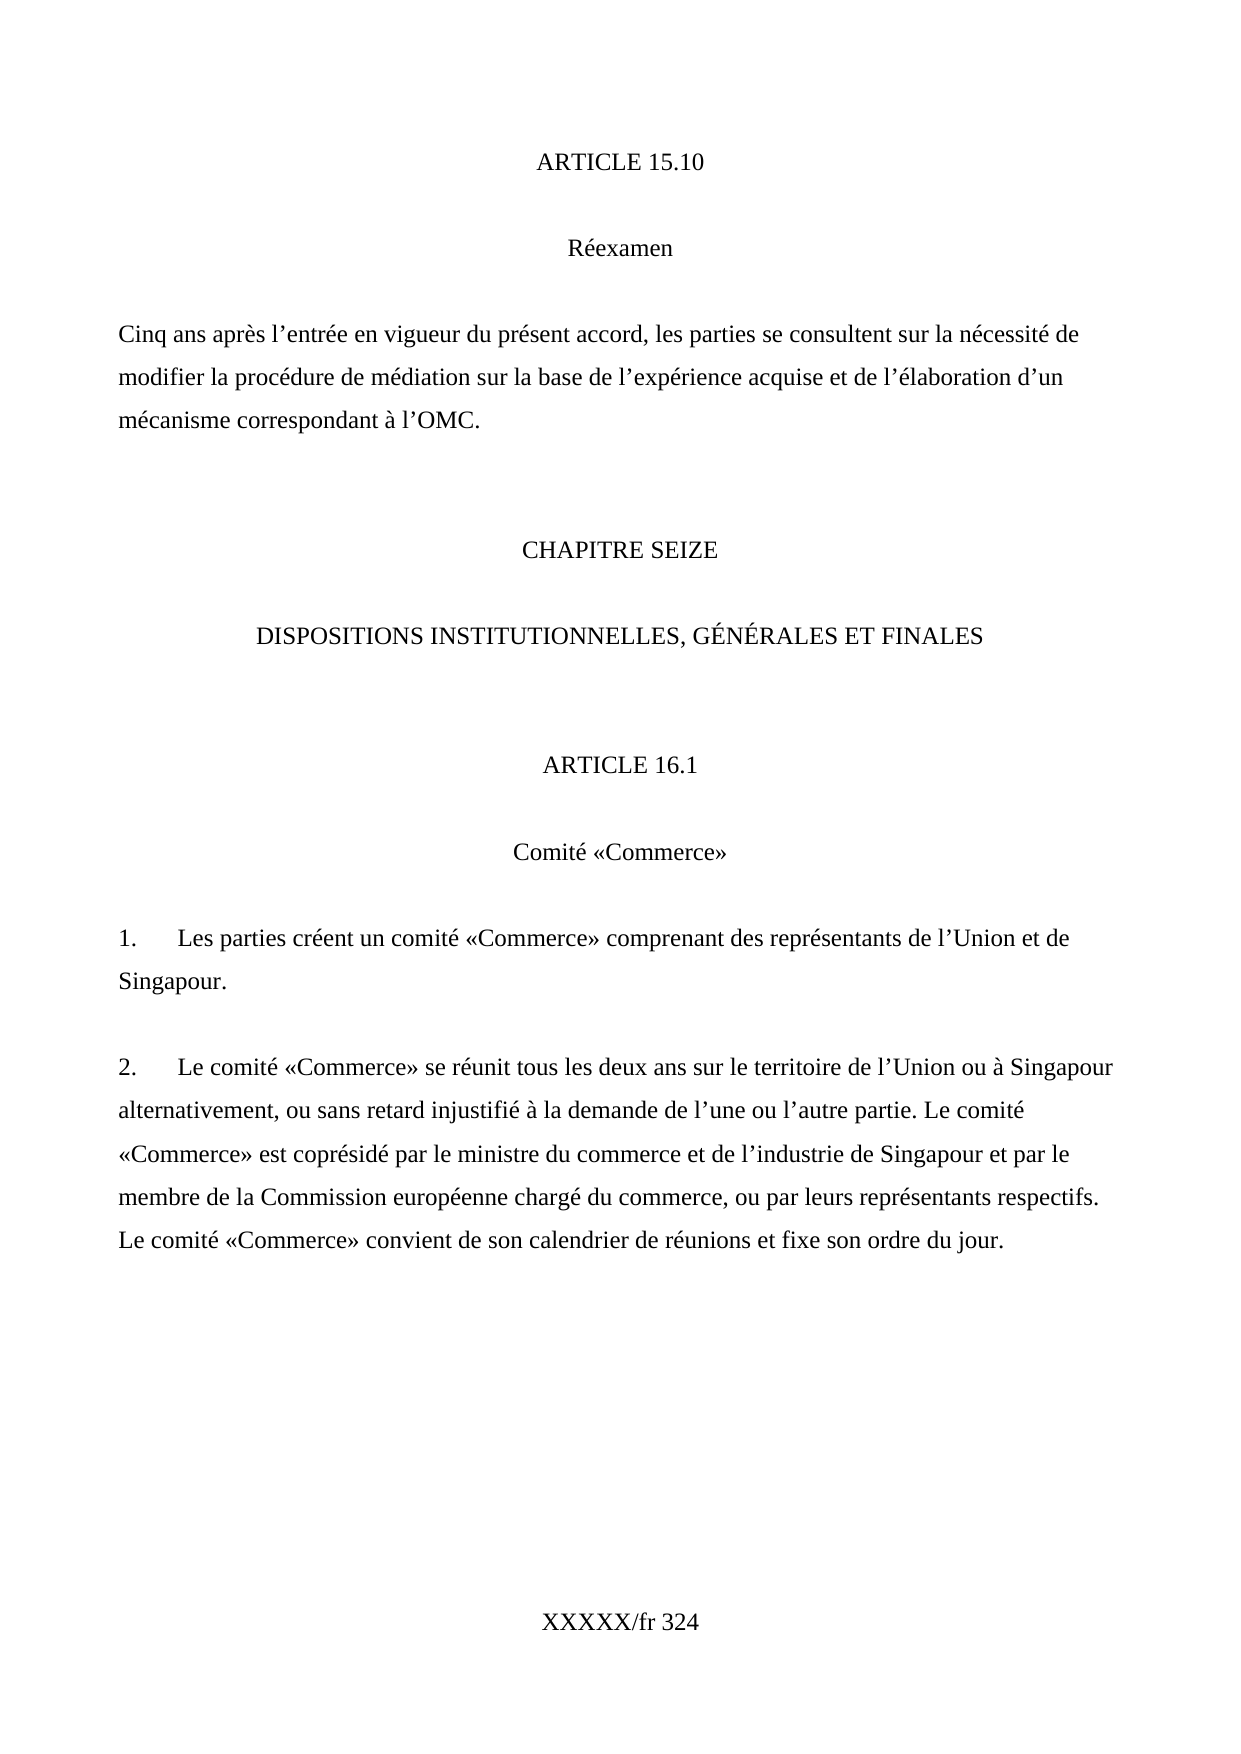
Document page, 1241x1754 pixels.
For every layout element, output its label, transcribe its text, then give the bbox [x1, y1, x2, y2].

text Comité «Commerce» [118, 837, 1122, 866]
text 2. Le comité «Commerce» se réunit tous les deux ans sur le territoire de l’Union ou à Singapour alternativement, ou sans retard injustifié à la demande de l’une ou l’autre partie. Le comité «Commerce» est coprésidé par le ministre du commerce et de l’industrie de Singapour et par le membre de la Commission européenne chargé du commerce, ou par leurs représentants respectifs. Le comité «Commerce» convient de son calendrier de réunions et fixe son ordre du jour. [118, 1052, 1122, 1254]
text ARTICLE 15.10 [118, 147, 1122, 176]
text ARTICLE 16.1 [118, 751, 1122, 779]
text Réexamen [118, 233, 1122, 262]
text DISPOSITIONS INSTITUTIONNELLES, GÉNÉRALES ET FINALES [118, 621, 1122, 650]
text Cinq ans après l’entrée en vigueur du présent accord, les parties se consultent sur la nécessité de modifier la procédure de médiation sur la base de l’expérience acquise et de l’élaboration d’un mécanisme correspondant à l’OMC. [118, 319, 1122, 434]
text CHAPITRE SEIZE [118, 535, 1122, 564]
text 1. Les parties créent un comité «Commerce» comprenant des représentants de l’Union et de Singapour. [118, 923, 1122, 995]
